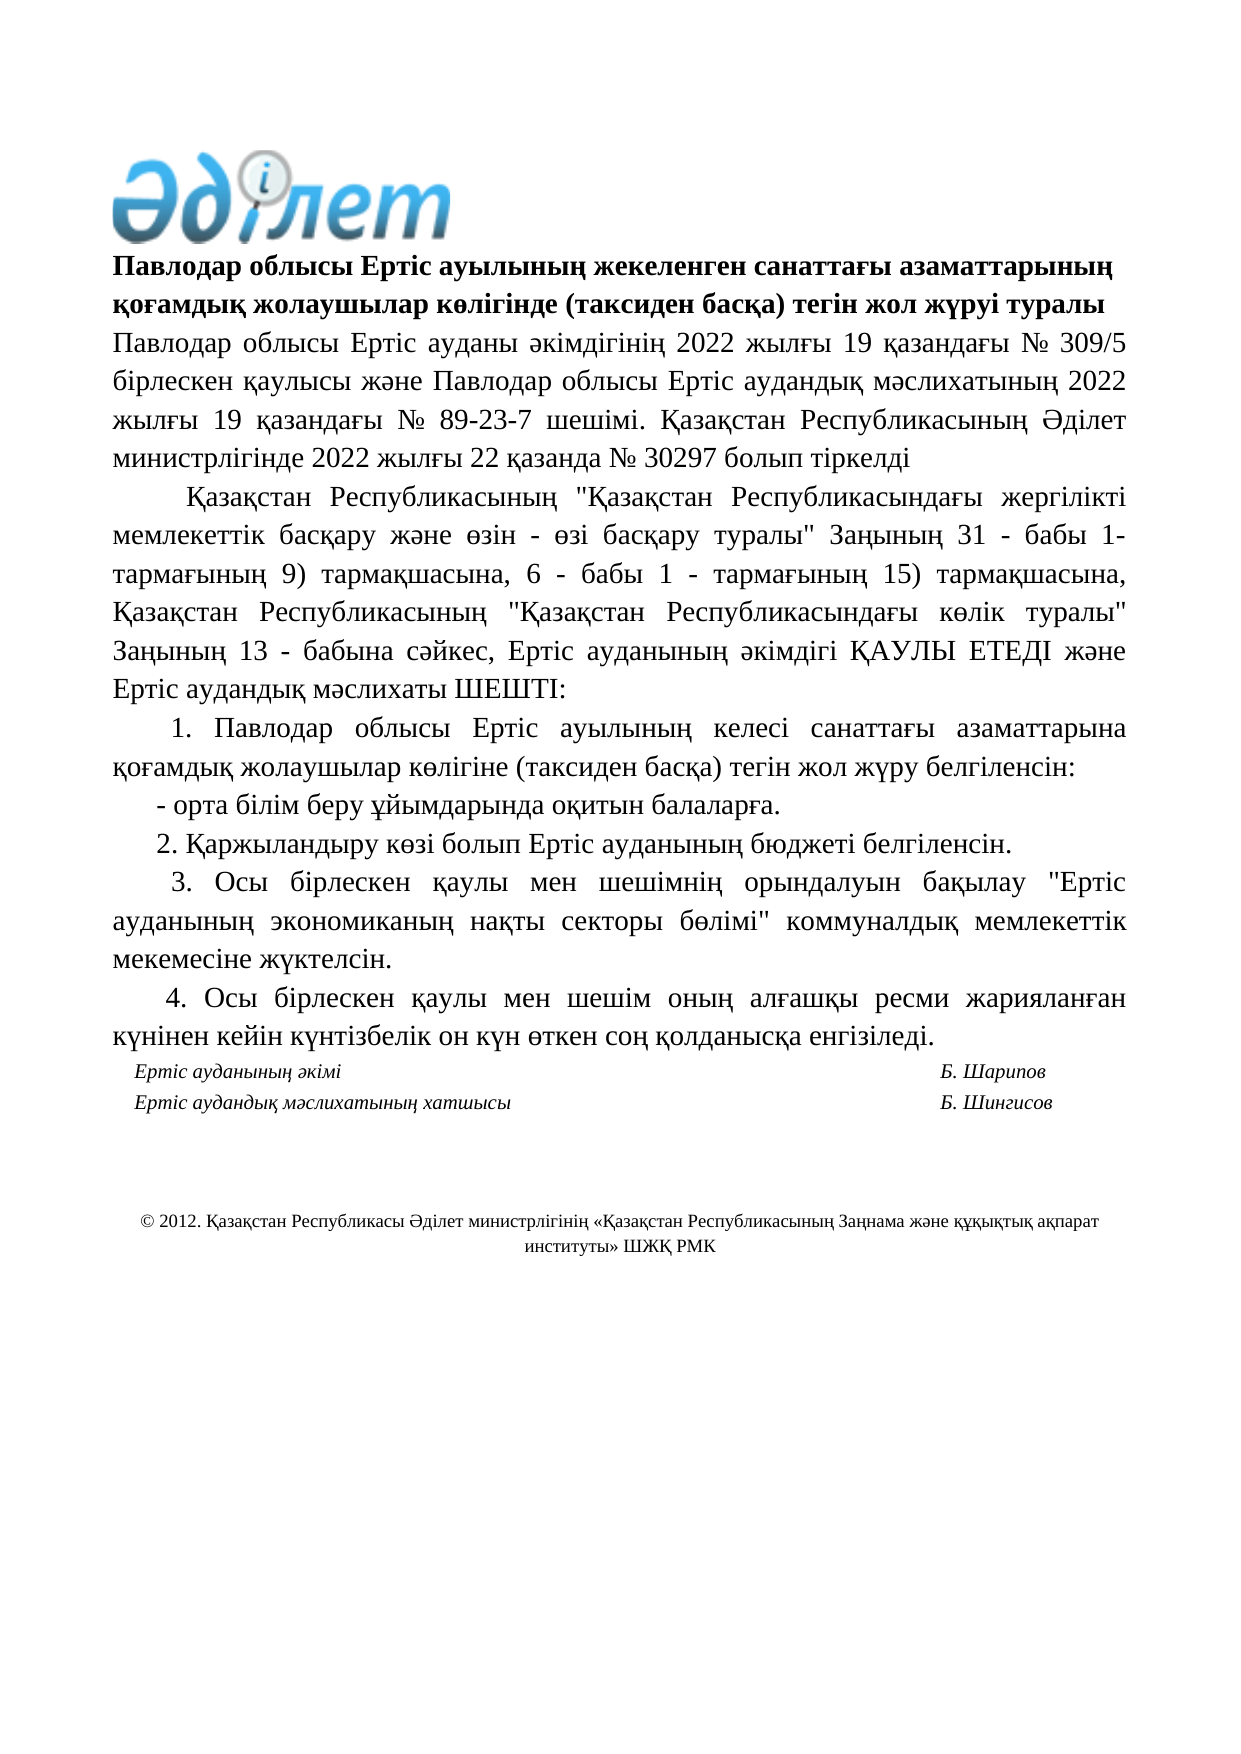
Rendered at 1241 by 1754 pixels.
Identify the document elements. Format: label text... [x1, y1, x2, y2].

text Павлодар облысы Ертіс ауданы әкімдігінің 2022 жылғы 19 қазандағы № 309/5 бірлескен қаулысы және Павлодар облысы Ертіс аудандық мәслихатының 2022 жылғы 19 қазандағы № 89-23-7 шешімі. Қазақстан Республикасының Әділет министрлігінде 2022 жылғы 22 қазанда № 30297 болып тіркелді [112, 325, 1128, 474]
table_header Ертіс ауданының әкімі [101, 1057, 939, 1088]
text 2. Қаржыландыру көзі болып Ертіс ауданының бюджеті белгіленсін. [112, 826, 1128, 859]
table_header Б. Шарипов [939, 1057, 1240, 1088]
text 4. Осы бірлескен қаулы мен шешім оның алғашқы ресми жарияланған күнінен кейін күнтізбелік он күн өткен соң қолданысқа енгізіледі. [112, 980, 1128, 1052]
text 1. Павлодар облысы Ертіс ауылының келесі санаттағы азаматтарына қоғамдық жолаушылар көлігіне (таксиден басқа) тегін жол жүру белгіленсін: [112, 710, 1128, 782]
picture [112, 150, 451, 244]
table_cell Ертіс аудандық мәслихатының хатшысы [101, 1088, 939, 1119]
text © 2012. Қазақстан Республикасы Әділет министрлігінің «Қазақстан Республикасының Заңнама және құқықтық ақпарат институты» ШЖҚ РМК [112, 1210, 1128, 1256]
text Павлодар облысы Ертіс ауылының жекеленген санаттағы азаматтарының қоғамдық жолаушылар көлігінде (таксиден басқа) тегін жол жүруі туралы [112, 248, 1128, 320]
table_cell Б. Шингисов [939, 1088, 1240, 1119]
text - орта білім беру ұйымдарында оқитын балаларға. [112, 787, 1128, 821]
text 3. Осы бірлескен қаулы мен шешімнің орындалуын бақылау "Ертіс ауданының экономиканың нақты секторы бөлімі" коммуналдық мемлекеттік мекемесіне жүктелсін. [112, 864, 1128, 975]
text Қазақстан Республикасының "Қазақстан Республикасындағы жергілікті мемлекеттік басқару және өзін - өзі басқару туралы" Заңының 31 - бабы 1-тармағының 9) тармақшасына, 6 - бабы 1 - тармағының 15) тармақшасына, Қазақстан Республикасының "Қазақстан Республикасындағы көлік туралы" Заңының 13 - бабына сәйкес, Ертіс ауданының әкімдігі ҚАУЛЫ ЕТЕДІ және Ертіс аудандық мәслихаты ШЕШТІ: [112, 479, 1128, 705]
